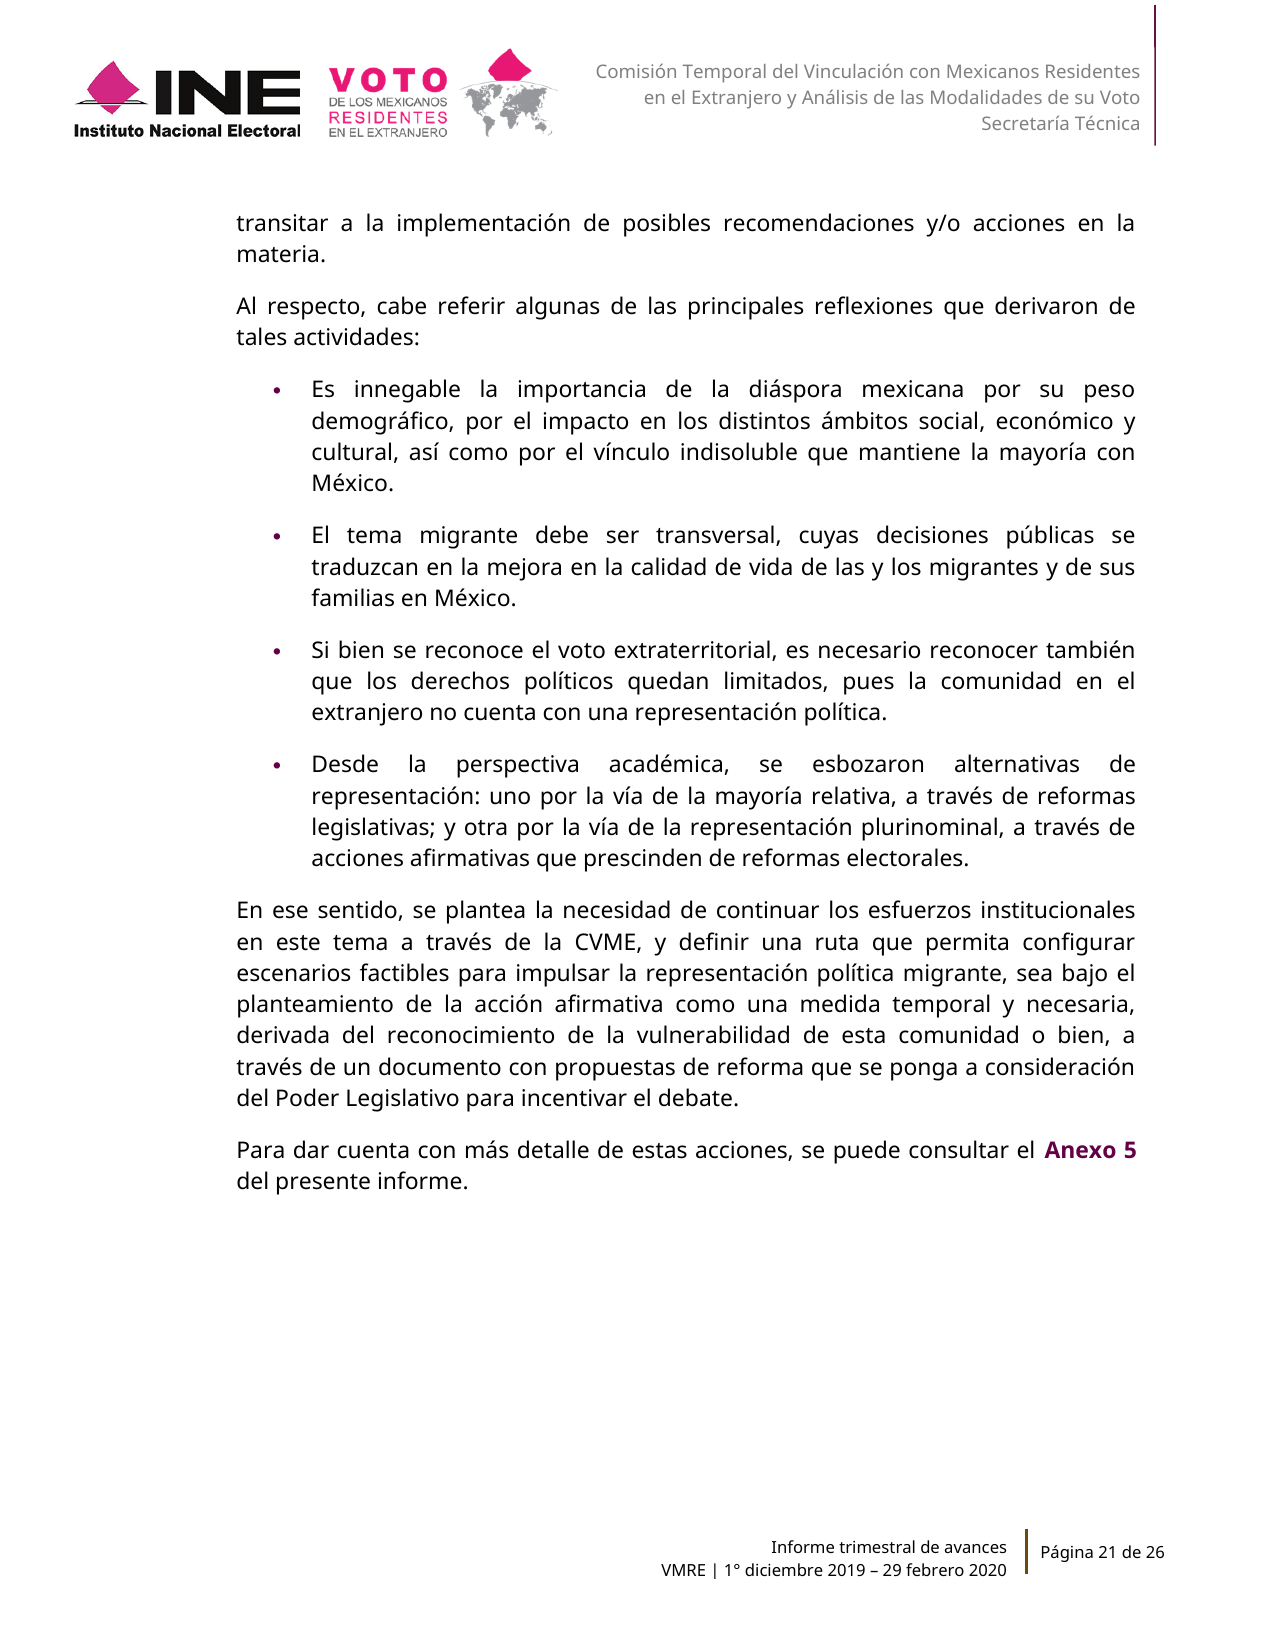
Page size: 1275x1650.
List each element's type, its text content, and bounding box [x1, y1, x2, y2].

text Para dar cuenta con más detalle de estas acciones, se puede consultar el Anexo 5 del presente informe. [236, 1134, 1137, 1196]
list Si bien se reconoce el voto extraterritorial, es necesario reconocer también que los derechos políticos quedan limitados, pues la comunidad en el extranjero no cuenta con una representación política. [274, 634, 1137, 728]
list El tema migrante debe ser transversal, cuyas decisiones públicas se traduzcan en la mejora en la calidad de vida de las y los migrantes y de sus familias en México. [274, 519, 1137, 613]
text Al respecto, cabe referir algunas de las principales reflexiones que derivaron de tales actividades: [236, 290, 1137, 353]
list Es innegable la importancia de la diáspora mexicana por su peso demográfico, por el impacto en los distintos ámbitos social, económico y cultural, así como por el vínculo indisoluble que mantiene la mayoría con México. [274, 373, 1137, 498]
picture [69, 27, 567, 176]
text En ese sentido, se plantea la necesidad de continuar los esfuerzos institucionales en este tema a través de la CVME, y definir una ruta que permita configurar escenarios factibles para impulsar la representación política migrante, sea bajo el planteamiento de la acción afirmativa como una medida temporal y necesaria, derivada del reconocimiento de la vulnerabilidad de esta comunidad o bien, a través de un documento con propuestas de reforma que se ponga a consideración del Poder Legislativo para incentivar el debate. [236, 894, 1137, 1113]
list Desde la perspectiva académica, se esbozaron alternativas de representación: uno por la vía de la mayoría relativa, a través de reformas legislativas; y otra por la vía de la representación plurinominal, a través de acciones afirmativas que prescinden de reformas electorales. [274, 748, 1137, 873]
